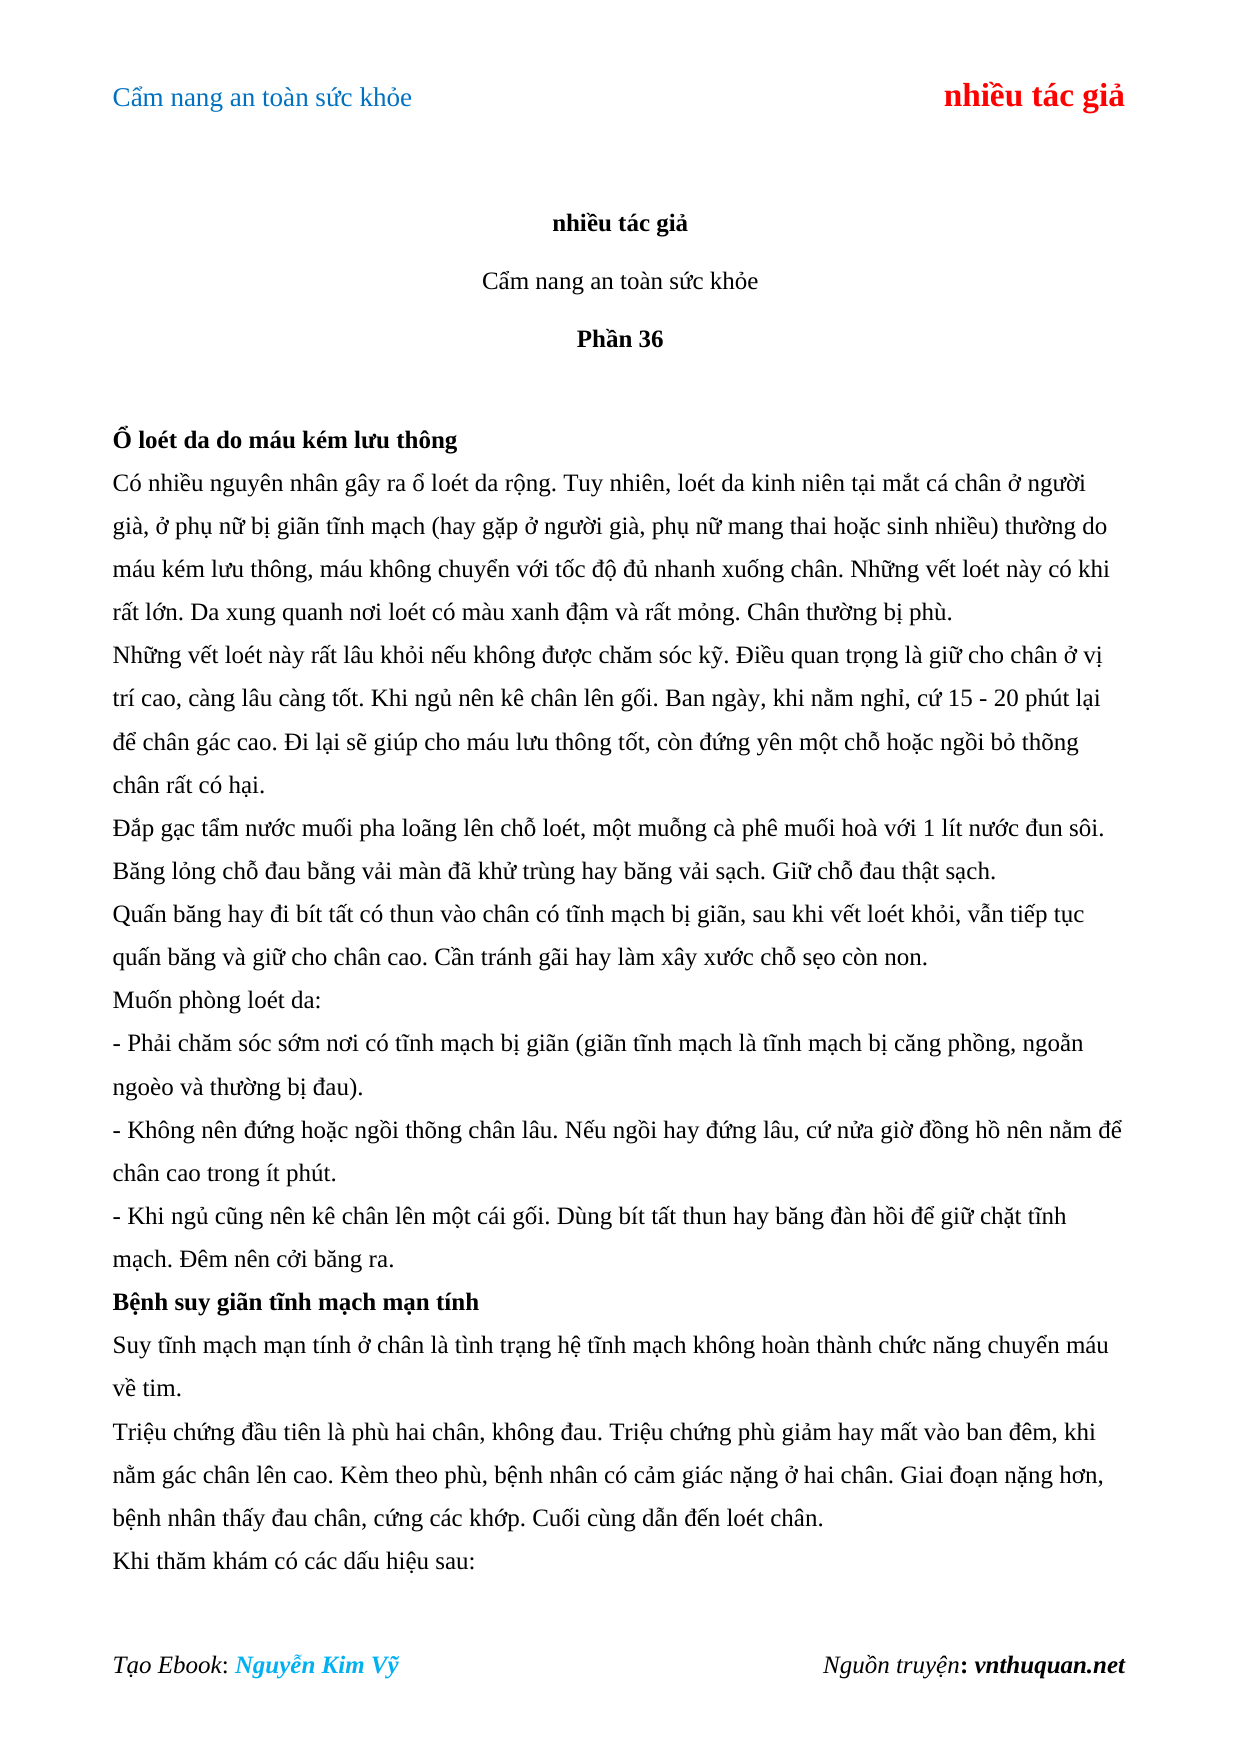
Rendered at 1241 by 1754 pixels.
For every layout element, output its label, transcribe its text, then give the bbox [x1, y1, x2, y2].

text Phần 36 [112, 324, 1128, 352]
text nhiều tác giả [112, 208, 1128, 237]
text Cẩm nang an toàn sức khỏe [112, 266, 1128, 294]
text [112, 382, 1128, 1575]
